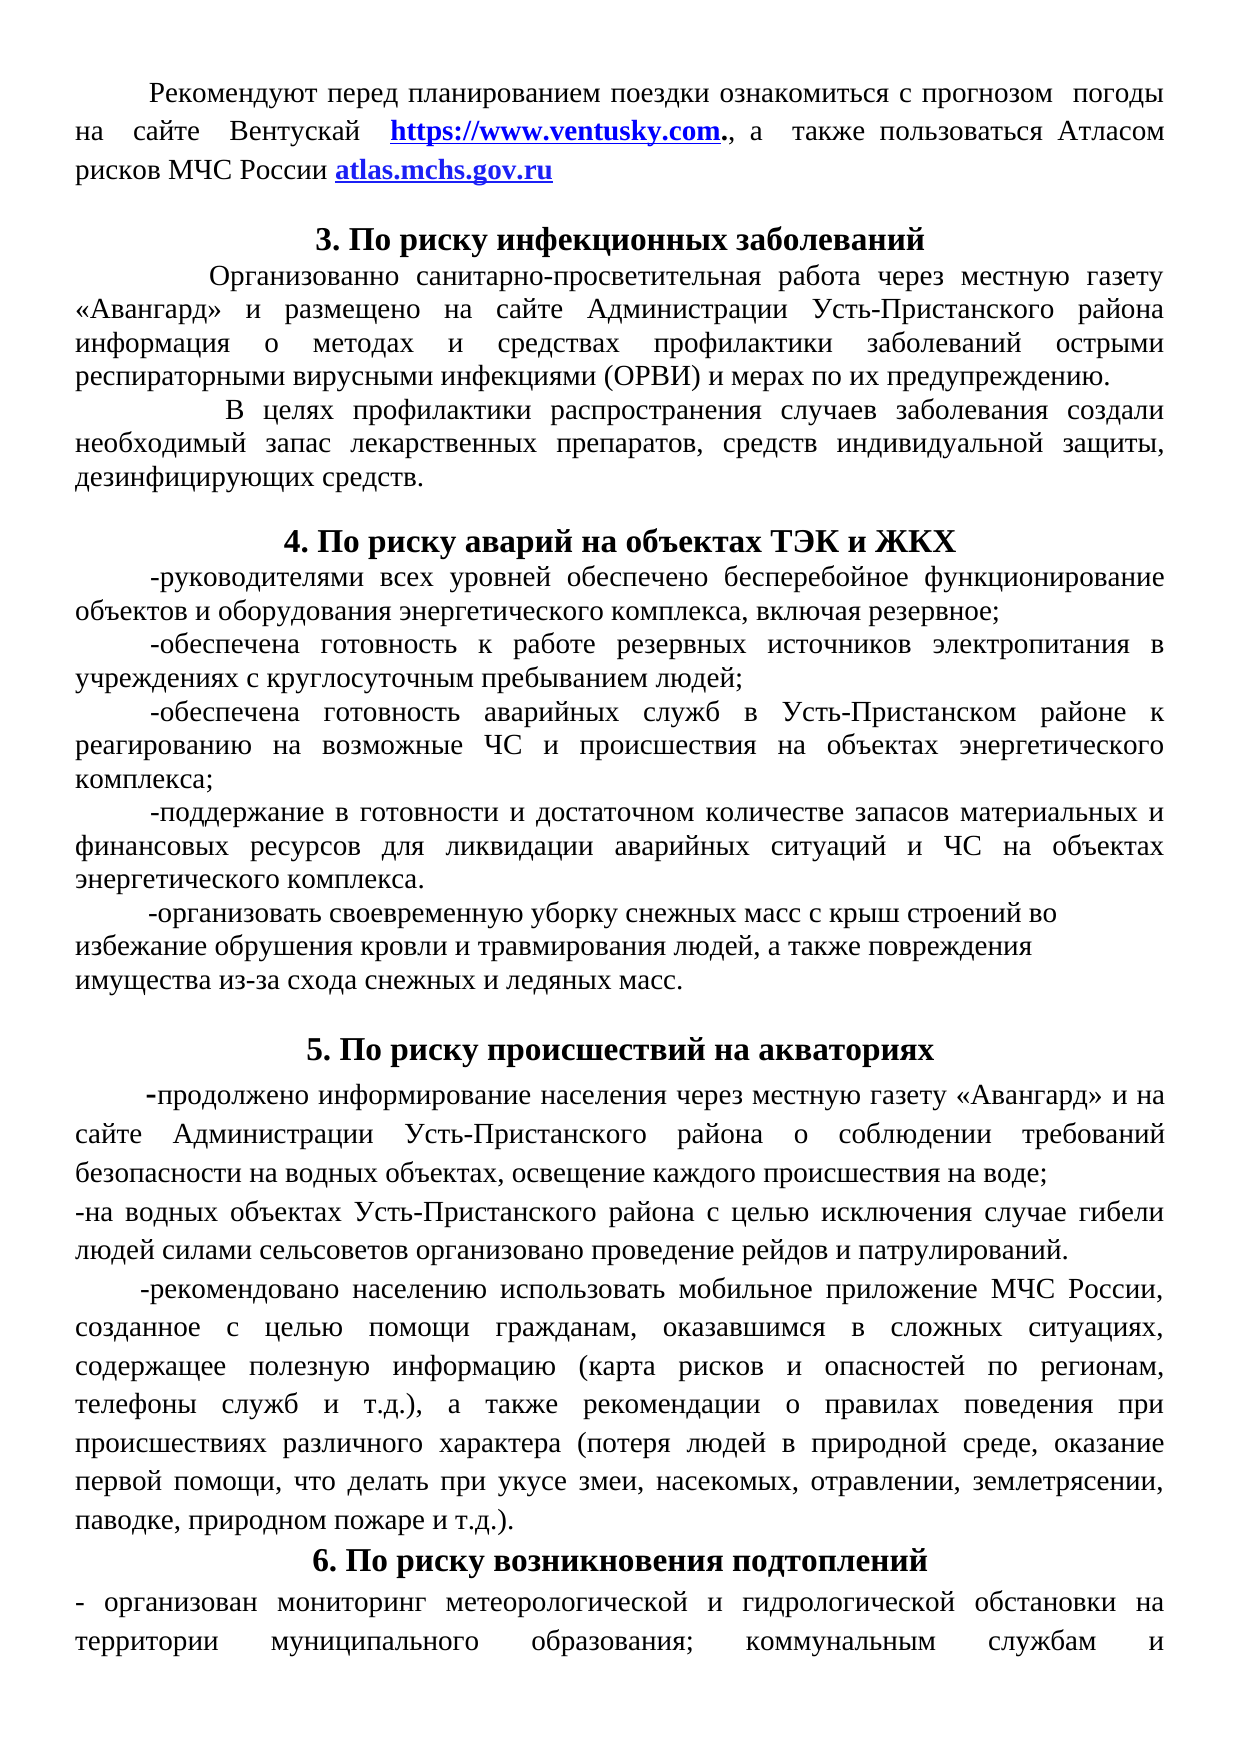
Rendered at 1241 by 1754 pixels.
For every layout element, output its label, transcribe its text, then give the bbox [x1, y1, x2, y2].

text -организовать своевременную уборку снежных масс с крыш строений во [75, 895, 1165, 928]
text В целях профилактики распространения случаев заболевания создали необходимый запас лекарственных препаратов, средств индивидуальной защиты, дезинфицирующих средств. [75, 392, 1165, 492]
text -обеспечена готовность аварийных служб в Усть-Пристанском районе к реагированию на возможные ЧС и происшествия на объектах энергетического комплекса; [75, 694, 1165, 794]
text 4. По риску аварий на объектах ТЭК и ЖКХ [75, 521, 1165, 559]
list -продолжено информирование населения через местную газету «Авангард» и на сайте Администрации Усть-Пристанского района о соблюдении требований безопасности на водных объектах, освещение каждого происшествия на воде; [75, 1073, 1165, 1189]
list -на водных объектах Усть-Пристанского района с целью исключения случае гибели людей силами сельсоветов организовано проведение рейдов и патрулирований. [75, 1194, 1165, 1266]
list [75, 1584, 1165, 1657]
text -поддержание в готовности и достаточном количестве запасов материальных и финансовых ресурсов для ликвидации аварийных ситуаций и ЧС на объектах энергетического комплекса. [75, 794, 1165, 895]
text -руководителями всех уровней обеспечено бесперебойное функционирование объектов и оборудования энергетического комплекса, включая резервное; [75, 559, 1165, 627]
list 6. По риску возникновения подтоплений [75, 1541, 1165, 1579]
list Рекомендуют перед планированием поездки ознакомиться с прогнозом погоды на сайте Вентускай https://www.ventusky.com., а также пользоваться Атласом рисков МЧС России atlas.mchs.gov.ru [75, 75, 1165, 186]
text 3. По риску инфекционных заболеваний [75, 219, 1165, 258]
text имущества из-за схода снежных и ледяных масс. [75, 962, 1165, 996]
list 5. По риску происшествий на акваториях [75, 1029, 1165, 1067]
text Организованно санитарно-просветительная работа через местную газету «Авангард» и размещено на сайте Администрации Усть-Пристанского района информация о методах и средствах профилактики заболеваний острыми респираторными вирусными инфекциями (ОРВИ) и мерах по их предупреждению. [75, 258, 1165, 392]
text избежание обрушения кровли и травмирования людей, а также повреждения [75, 928, 1165, 962]
text -обеспечена готовность к работе резервных источников электропитания в учреждениях с круглосуточным пребыванием людей; [75, 627, 1165, 694]
